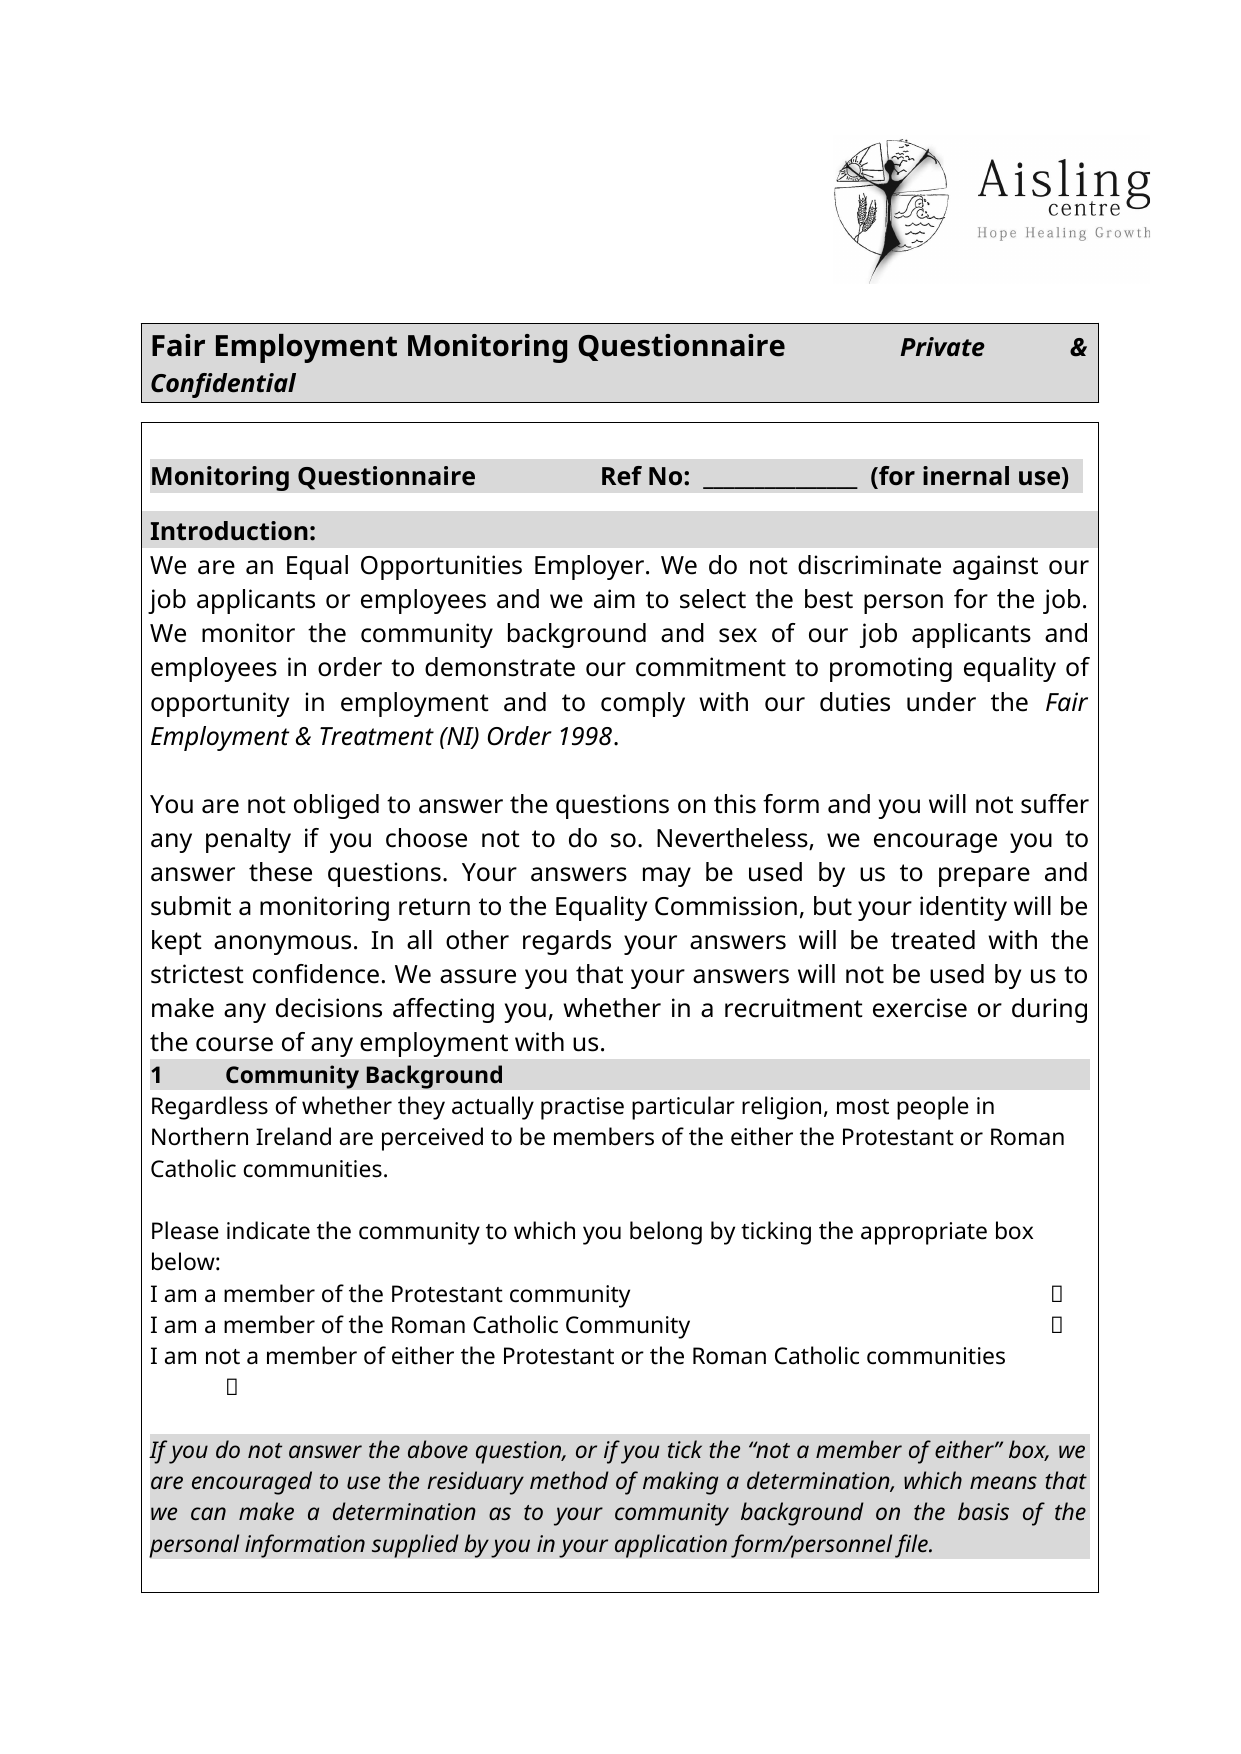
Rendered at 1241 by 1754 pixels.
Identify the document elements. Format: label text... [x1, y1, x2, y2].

text Regardless of whether they actually practise particular religion, most people in Northern Ireland are perceived to be members of the either the Protestant or Roman Catholic communities. [150, 1090, 1090, 1184]
text I am a member of the Protestant community  [150, 1278, 1090, 1309]
text We are an Equal Opportunities Employer. We do not discriminate against our job applicants or employees and we aim to select the best person for the job. We monitor the community background and sex of our job applicants and employees in order to demonstrate our commitment to promoting equality of opportunity in employment and to comply with our duties under the Fair Employment & Treatment (NI) Order 1998. [150, 548, 1090, 752]
text 1 Community Background [150, 1059, 1090, 1090]
text Introduction: [142, 511, 1098, 548]
text Fair Employment Monitoring Questionnaire Private & Confidential [142, 324, 1098, 402]
text I am a member of the Roman Catholic Community  [150, 1309, 1090, 1340]
text I am not a member of either the Protestant or the Roman Catholic communities  [150, 1340, 1090, 1403]
text Please indicate the community to which you belong by ticking the appropriate box below: [150, 1215, 1090, 1278]
text If you do not answer the above question, or if you tick the “not a member of either” box, we are encouraged to use the residuary method of making a determination, which means that we can make a determination as to your community background on the basis of the personal information supplied by you in your application form/personnel file. [150, 1434, 1090, 1559]
text You are not obliged to answer the questions on this form and you will not suffer any penalty if you choose not to do so. Nevertheless, we encourage you to answer these questions. Your answers may be used by us to prepare and submit a monitoring return to the Equality Commission, but your identity will be kept anonymous. In all other regards your answers will be treated with the strictest confidence. We assure you that your answers will not be used by us to make any decisions affecting you, whether in a recruitment exercise or during the course of any employment with us. [150, 786, 1090, 1059]
